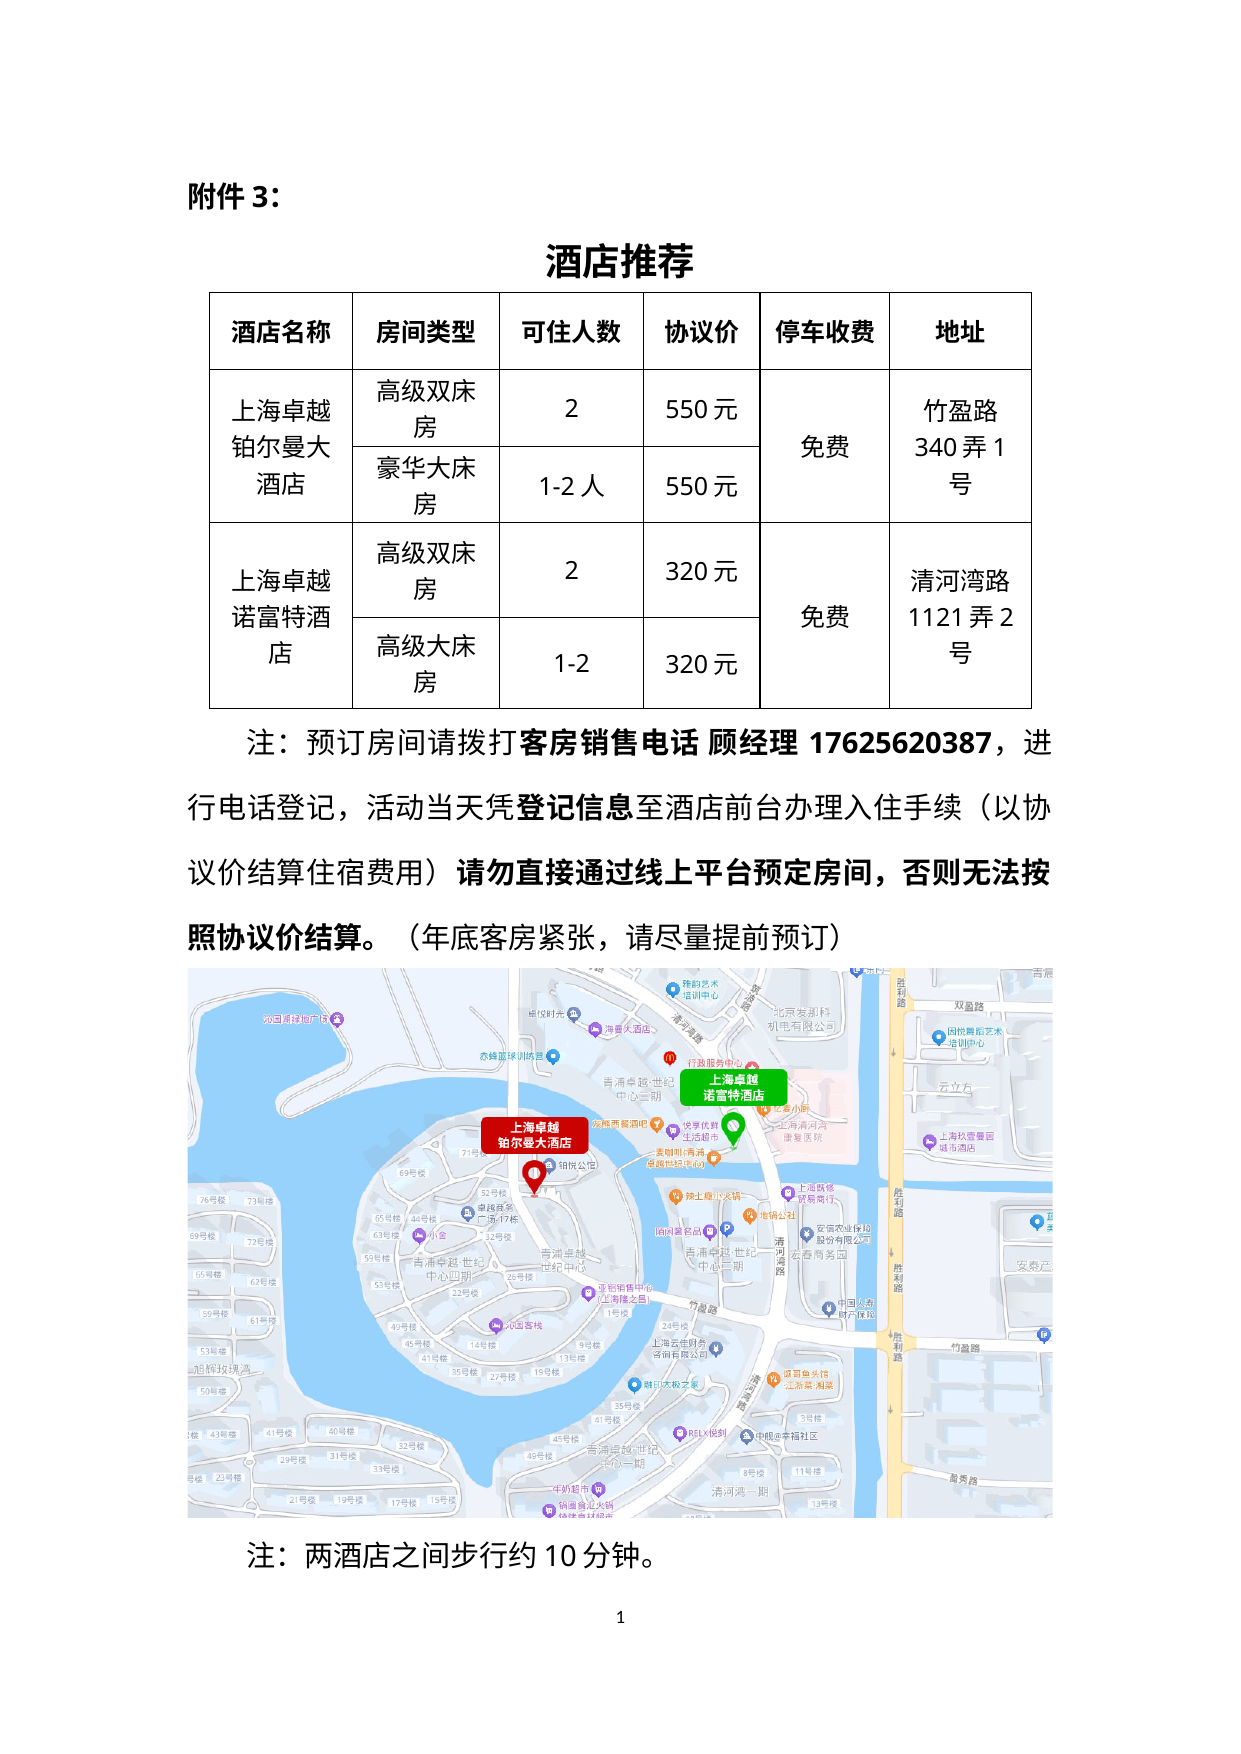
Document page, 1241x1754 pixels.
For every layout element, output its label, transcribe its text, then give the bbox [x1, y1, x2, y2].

text 注：预订房间请拨打客房销售电话 顾经理 17625620387，进行电话登记，活动当天凭登记信息至酒店前台办理入住手续（以协议价结算住宿费用）请勿直接通过线上平台预定房间，否则无法按照协议价结算。（年底客房紧张，请尽量提前预订） [187, 709, 1053, 968]
table_header 酒店名称 [210, 293, 352, 369]
picture [187, 968, 1053, 1518]
table_cell 1-2 [500, 618, 643, 708]
table_cell 550元 [644, 370, 759, 446]
table_cell 320元 [644, 618, 759, 708]
table_cell 高级大床房 [353, 618, 499, 708]
table_cell 上海卓越诺富特酒店 [210, 523, 352, 708]
table_header 停车收费 [761, 293, 889, 369]
table_cell 高级双床房 [353, 523, 499, 617]
table_cell 高级双床房 [353, 370, 499, 446]
table_header 协议价 [644, 293, 759, 369]
table_cell 2 [500, 523, 643, 617]
table_cell 550元 [644, 447, 759, 522]
table_cell 竹盈路340弄1号 [890, 370, 1031, 522]
table_cell 2 [500, 370, 643, 446]
table_cell 1-2人 [500, 447, 643, 522]
table_cell 免费 [761, 523, 889, 708]
table_cell 免费 [761, 370, 889, 522]
text 附件3： [187, 162, 1053, 227]
table_cell 320元 [644, 523, 759, 617]
table_header 可住人数 [500, 293, 643, 369]
table_header 房间类型 [353, 293, 499, 369]
text 注：两酒店之间步行约10分钟。 [187, 1521, 1053, 1586]
text 酒店推荐 [187, 227, 1053, 292]
table_cell 豪华大床房 [353, 447, 499, 522]
table_cell 上海卓越铂尔曼大酒店 [210, 370, 352, 522]
table_cell 清河湾路1121弄2号 [890, 523, 1031, 708]
table_header 地址 [890, 293, 1031, 369]
